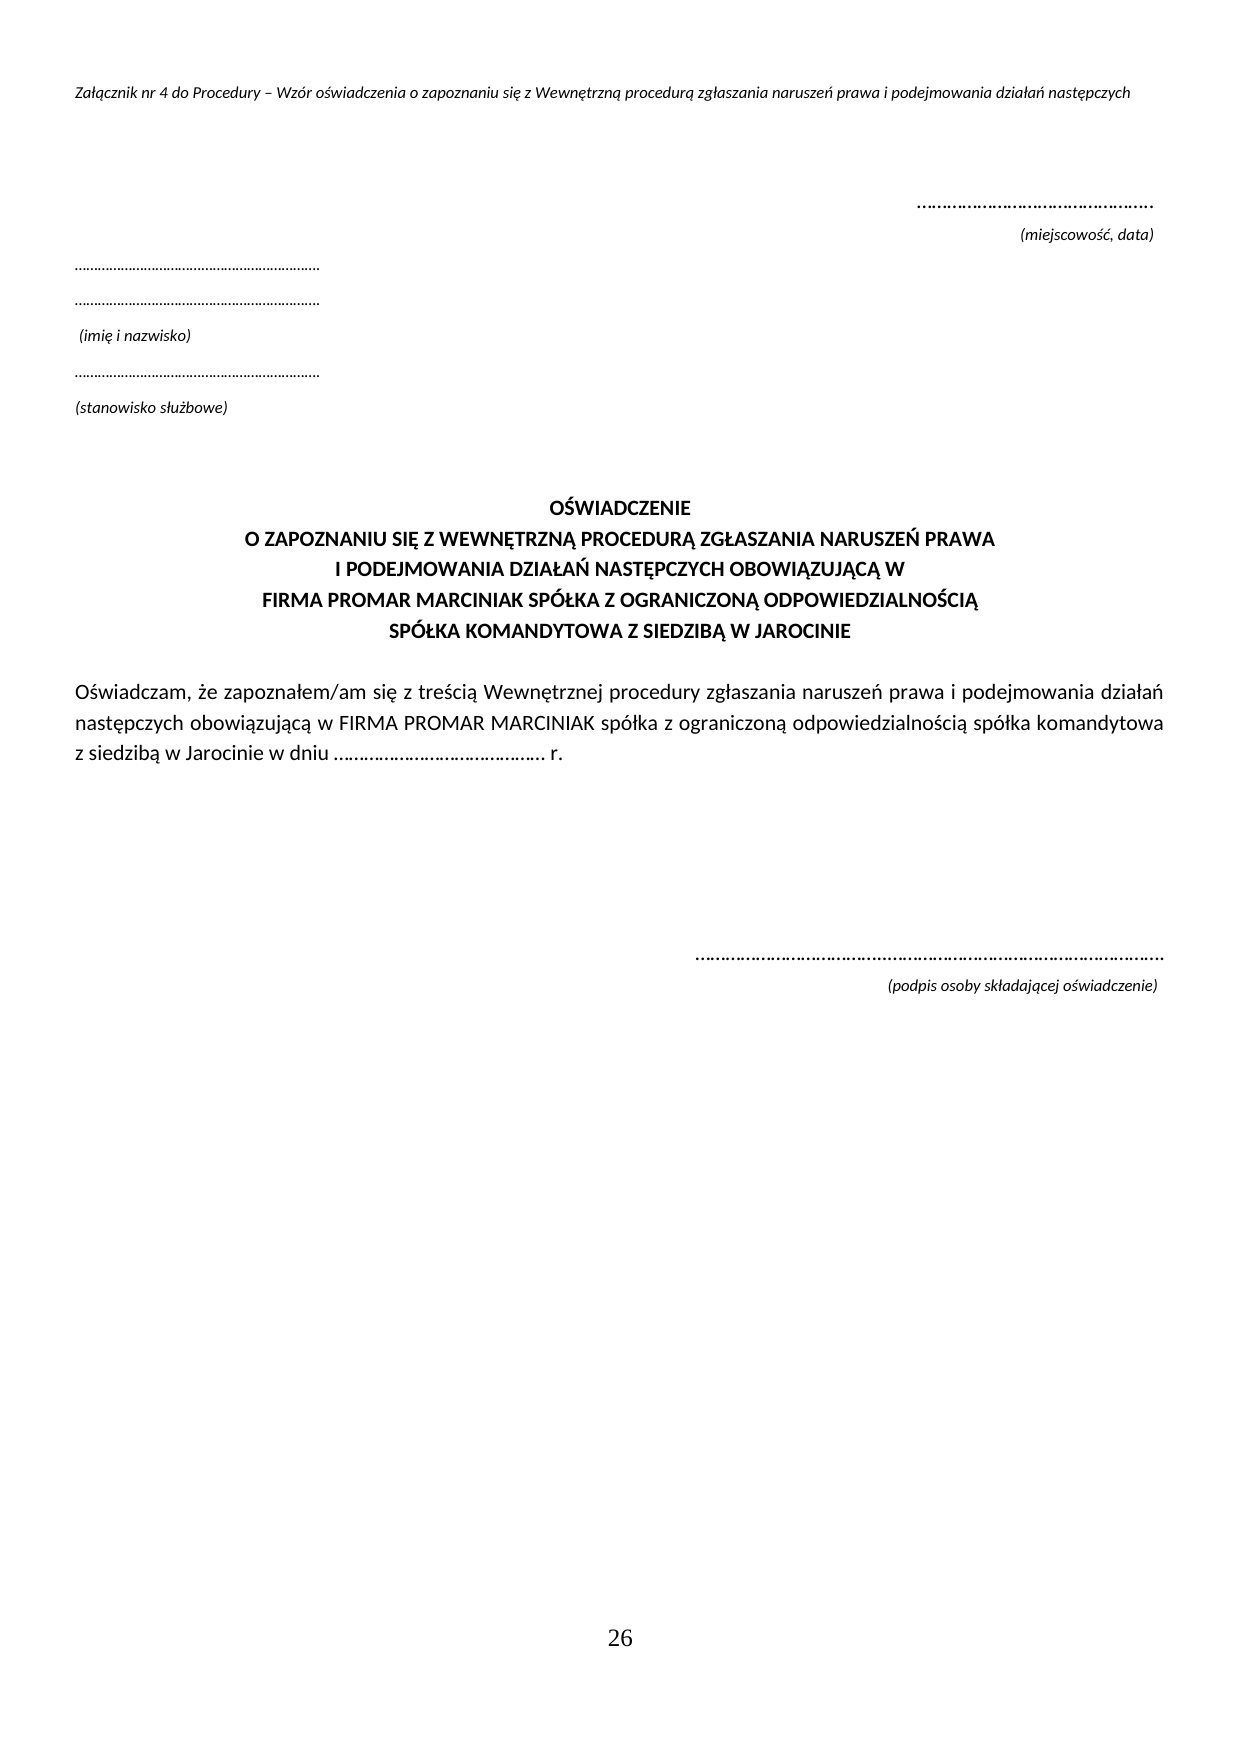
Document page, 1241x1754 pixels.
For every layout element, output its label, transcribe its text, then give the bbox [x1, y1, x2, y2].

text ………………………………………………………. [73, 287, 1167, 310]
text OŚWIADCZENIE [73, 491, 1167, 521]
text ………………………………..………………………………………………. [73, 876, 1170, 967]
text SPÓŁKA KOMANDYTOWA Z SIEDZIBĄ W JAROCINIE [73, 614, 1167, 643]
text Załącznik nr 4 do Procedury – Wzór oświadczenia o zapoznaniu się z Wewnętrzną procedurą zgłaszania naruszeń prawa i podejmowania działań następczych [73, 81, 1167, 105]
text FIRMA PROMAR MARCINIAK SPÓŁKA Z OGRANICZONĄ ODPOWIEDZIALNOŚCIĄ [73, 583, 1167, 613]
text (miejscowość, data) [126, 222, 1167, 247]
text Oświadczam, że zapoznałem/am się z treścią Wewnętrznej procedury zgłaszania naruszeń prawa i podejmowania działań następczych obowiązującą w FIRMA PROMAR MARCINIAK spółka z ograniczoną odpowiedzialnością spółka komandytowa z siedzibą w Jarocinie w dniu …………………………………… r. [73, 644, 1167, 766]
text ………………………………………………………. [73, 252, 1167, 274]
text ……………………………………….. [73, 185, 1170, 216]
text O ZAPOZNANIU SIĘ Z WEWNĘTRZNĄ PROCEDURĄ ZGŁASZANIA NARUSZEŃ PRAWA [73, 522, 1167, 552]
text I PODEJMOWANIA DZIAŁAŃ NASTĘPCZYCH OBOWIĄZUJĄCĄ W [73, 552, 1167, 582]
text ………………………………………………………. [73, 358, 1167, 382]
text (imię i nazwisko) [73, 322, 1167, 346]
text (stanowisko służbowe) [73, 394, 1167, 417]
text (podpis osoby składającej oświadczenie) [73, 974, 1167, 998]
